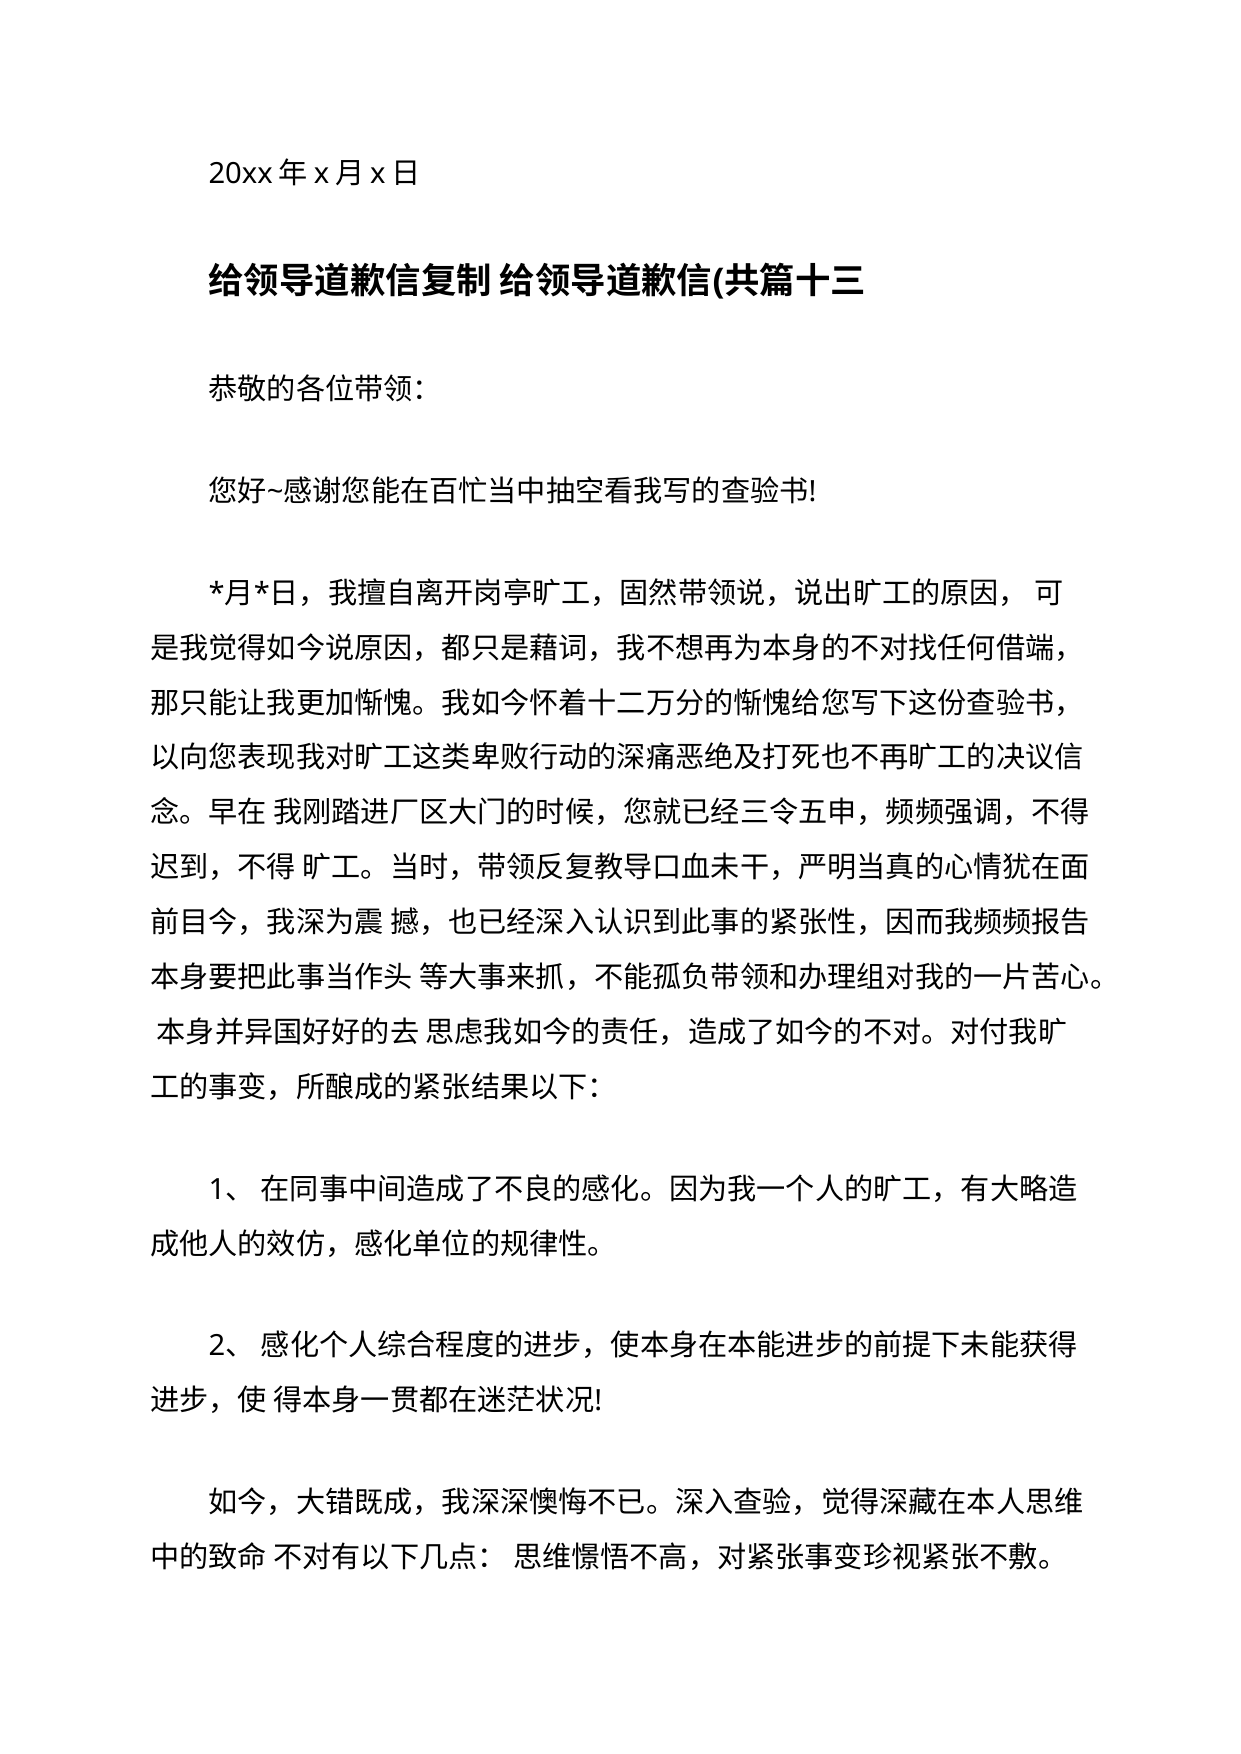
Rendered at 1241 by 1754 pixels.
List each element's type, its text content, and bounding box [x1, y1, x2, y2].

text 2、 感化个人综合程度的进步，使本身在本能进步的前提下未能获得进步，使 得本身一贯都在迷茫状况! [150, 1322, 1090, 1419]
text 您好~感谢您能在百忙当中抽空看我写的查验书! [150, 467, 1090, 510]
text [150, 1479, 1090, 1576]
text 给领导道歉信复制 给领导道歉信(共篇十三 [150, 252, 1090, 303]
text *月*日，我擅自离开岗亭旷工，固然带领说，说出旷工的原因， 可是我觉得如今说原因，都只是藉词，我不想再为本身的不对找任何借端， 那只能让我更加惭愧。我如今怀着十二万分的惭愧给您写下这份查验书，以向您表现我对旷工这类卑败行动的深痛恶绝及打死也不再旷工的决议信念。早在 我刚踏进厂区大门的时候，您就已经三令五申，频频强调，不得迟到，不得 旷工。当时，带领反复教导口血未干，严明当真的心情犹在面前目今，我深为震 撼，也已经深入认识到此事的紧张性，因而我频频报告本身要把此事当作头 等大事来抓，不能孤负带领和办理组对我的一片苦心。 本身并异国好好的去 思虑我如今的责任，造成了如今的不对。对付我旷工的事变，所酿成的紧张结果以下： [150, 569, 1090, 1106]
text 1、 在同事中间造成了不良的感化。因为我一个人的旷工，有大略造成他人的效仿，感化单位的规律性。 [150, 1165, 1090, 1262]
text 恭敬的各位带领： [150, 366, 1090, 408]
text 20xx年x月x日 [150, 150, 1090, 192]
